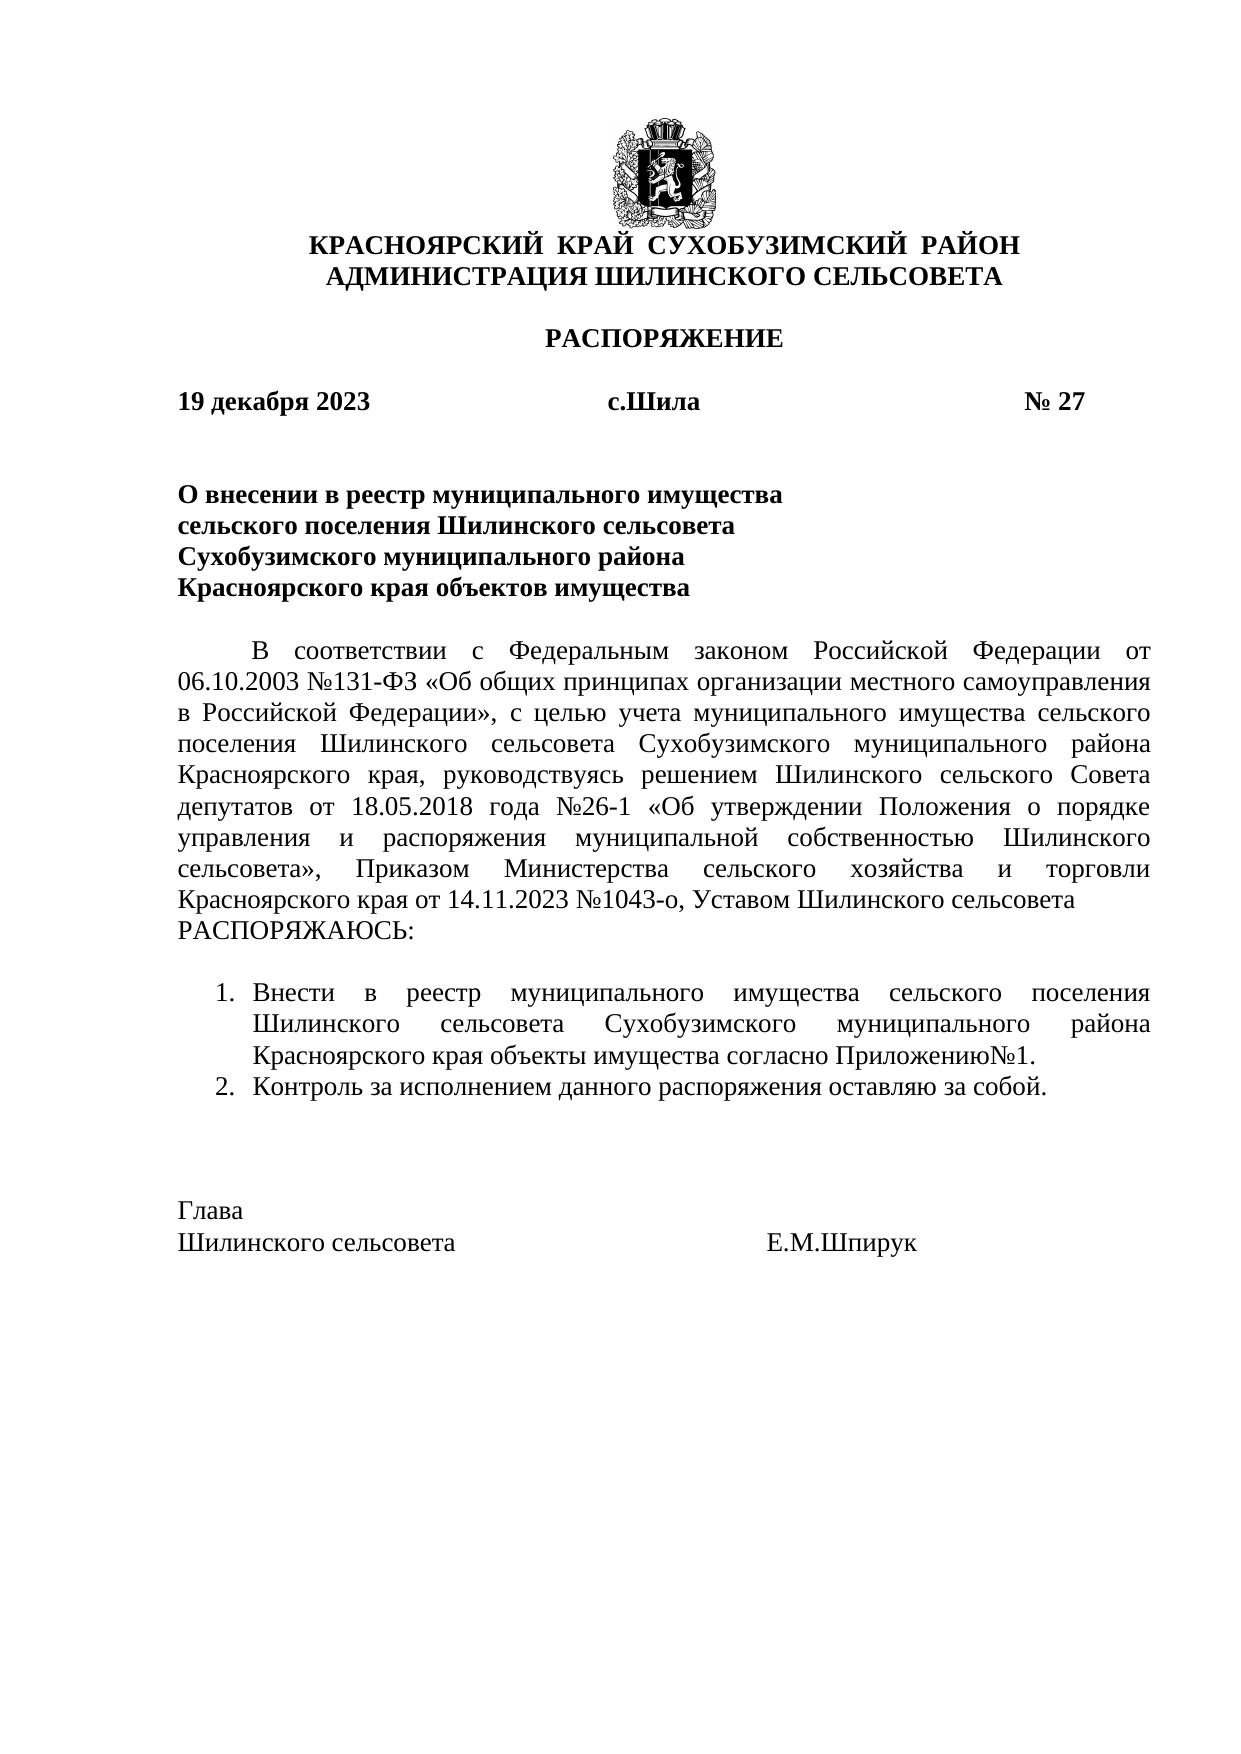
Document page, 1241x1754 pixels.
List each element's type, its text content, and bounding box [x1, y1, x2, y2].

list Внести в реестр муниципального имущества сельского поселения Шилинского сельсовета Сухобузимского муниципального района Красноярского края объекты имущества согласно Приложению№1. [215, 976, 1152, 1070]
text Шилинского сельсовета Е.М.Шпирук [177, 1226, 1152, 1257]
text РАСПОРЯЖЕНИЕ [177, 322, 1152, 353]
text Красноярского края объектов имущества [177, 572, 1152, 603]
text В соответствии с Федеральным законом Российской Федерации от 06.10.2003 №131-ФЗ «Об общих принципах организации местного самоуправления в Российской Федерации», с целью учета муниципального имущества сельского поселения Шилинского сельсовета Сухобузимского муниципального района Красноярского края, руководствуясь решением Шилинского сельского Совета депутатов от 18.05.2018 года №26-1 «Об утверждении Положения о порядке управления и распоряжения муниципальной собственностью Шилинского сельсовета», Приказом Министерства сельского хозяйства и торговли Красноярского края от 14.11.2023 №1043-о, Уставом Шилинского сельсовета [177, 634, 1152, 914]
text О внесении в реестр муниципального имущества [177, 478, 1152, 509]
picture [612, 118, 716, 229]
text РАСПОРЯЖАЮСЬ: [177, 914, 1152, 945]
text Сухобузимского муниципального района [177, 540, 1152, 572]
text 19 декабря 2023 с.Шила № 27 [177, 385, 1152, 416]
list Контроль за исполнением данного распоряжения оставляю за собой. [215, 1070, 1152, 1101]
text АДМИНИСТРАЦИЯ ШИЛИНСКОГО СЕЛЬСОВЕТА [177, 260, 1152, 291]
text сельского поселения Шилинского сельсовета [177, 509, 1152, 540]
text Глава [177, 1194, 1152, 1226]
text КРАСНОЯРСКИЙ КРАЙ СУХОБУЗИМСКИЙ РАЙОН [177, 229, 1152, 260]
